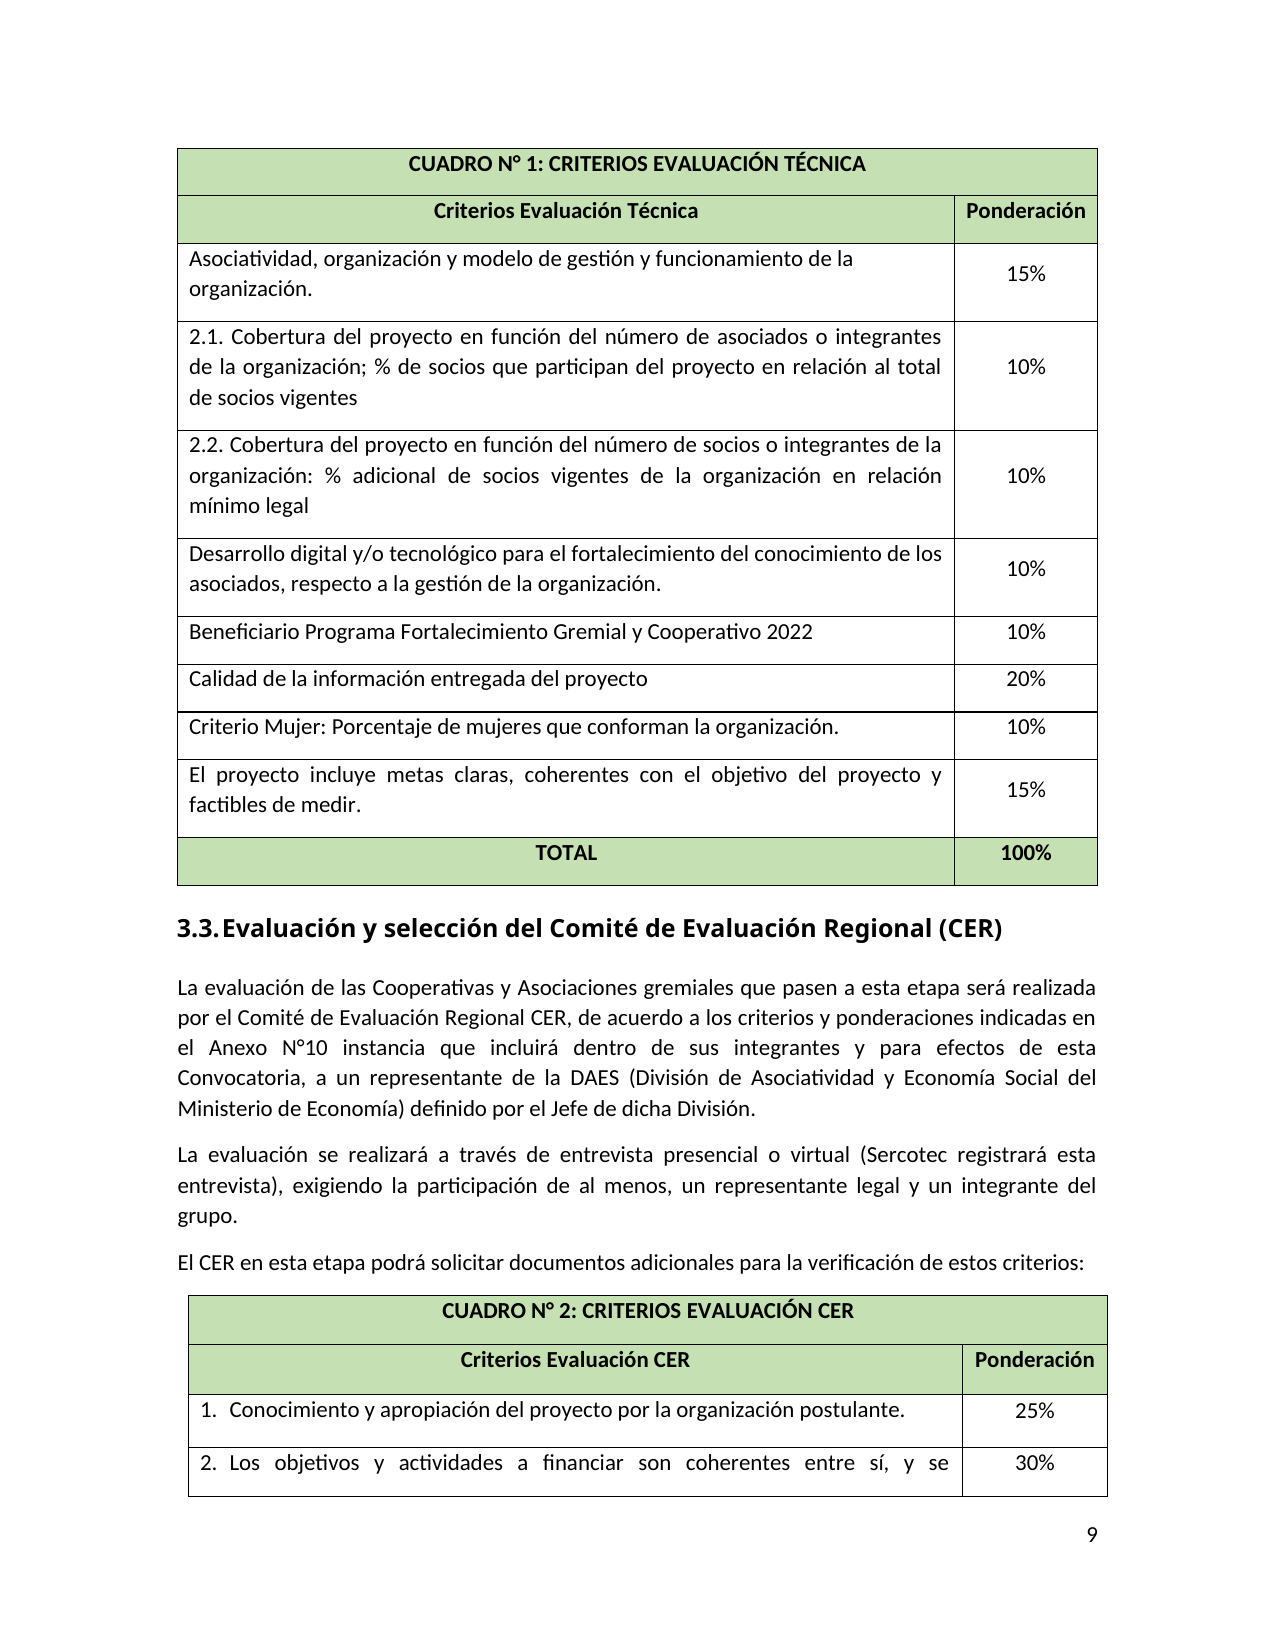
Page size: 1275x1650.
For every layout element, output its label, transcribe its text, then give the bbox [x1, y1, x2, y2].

table_cell Beneficiario Programa Fortalecimiento Gremial y Cooperativo 2022 [178, 617, 954, 663]
table_cell 15% [955, 244, 1097, 321]
table_header CUADRO N° 2: CRITERIOS EVALUACIÓN CER [189, 1296, 1107, 1344]
table_cell 2.1. Cobertura del proyecto en función del número de asociados o integrantes de la organización; % de socios que participan del proyecto en relación al total de socios vigentes [178, 322, 954, 429]
table_cell 30% [963, 1448, 1107, 1496]
text El CER en esta etapa podrá solicitar documentos adicionales para la verificación de estos criterios: [177, 1248, 1098, 1276]
table_cell Criterios Evaluación CER [189, 1345, 962, 1394]
text La evaluación se realizará a través de entrevista presencial o virtual (Sercotec registrará esta entrevista), exigiendo la participación de al menos, un representante legal y un integrante del grupo. [177, 1141, 1098, 1229]
table_cell 100% [955, 838, 1097, 885]
table_cell 10% [955, 617, 1097, 663]
table_header CUADRO N° 1: CRITERIOS EVALUACIÓN TÉCNICA [178, 149, 1097, 195]
table_cell Ponderación [955, 196, 1097, 243]
text La evaluación de las Cooperativas y Asociaciones gremiales que pasen a esta etapa será realizada por el Comité de Evaluación Regional CER, de acuerdo a los criterios y ponderaciones indicadas en el Anexo N°10 instancia que incluirá dentro de sus integrantes y para efectos de esta Convocatoria, a un representante de la DAES (División de Asociatividad y Economía Social del Ministerio de Economía) definido por el Jefe de dicha División. [177, 973, 1098, 1122]
table_cell 10% [955, 322, 1097, 429]
table_cell 10% [955, 713, 1097, 759]
table_cell 10% [955, 539, 1097, 616]
table_cell Calidad de la información entregada del proyecto [178, 665, 954, 711]
table_cell Asociatividad, organización y modelo de gestión y funcionamiento de la organización. [178, 244, 954, 321]
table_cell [189, 1448, 962, 1496]
subtitle Evaluación y selección del Comité de Evaluación Regional (CER) [177, 911, 1098, 945]
table_cell 2.2. Cobertura del proyecto en función del número de socios o integrantes de la organización: % adicional de socios vigentes de la organización en relación mínimo legal [178, 431, 954, 538]
table_cell Conocimiento y apropiación del proyecto por la organización postulante. [189, 1395, 962, 1447]
table_cell 15% [955, 760, 1097, 837]
table_cell El proyecto incluye metas claras, coherentes con el objetivo del proyecto y factibles de medir. [178, 760, 954, 837]
table_cell Desarrollo digital y/o tecnológico para el fortalecimiento del conocimiento de los asociados, respecto a la gestión de la organización. [178, 539, 954, 616]
table_cell 10% [955, 431, 1097, 538]
table_cell Criterio Mujer: Porcentaje de mujeres que conforman la organización. [178, 713, 954, 759]
table_cell Criterios Evaluación Técnica [178, 196, 954, 243]
table_cell Ponderación [963, 1345, 1107, 1394]
table_cell TOTAL [178, 838, 954, 885]
table_cell 20% [955, 665, 1097, 711]
table_cell 25% [963, 1395, 1107, 1447]
